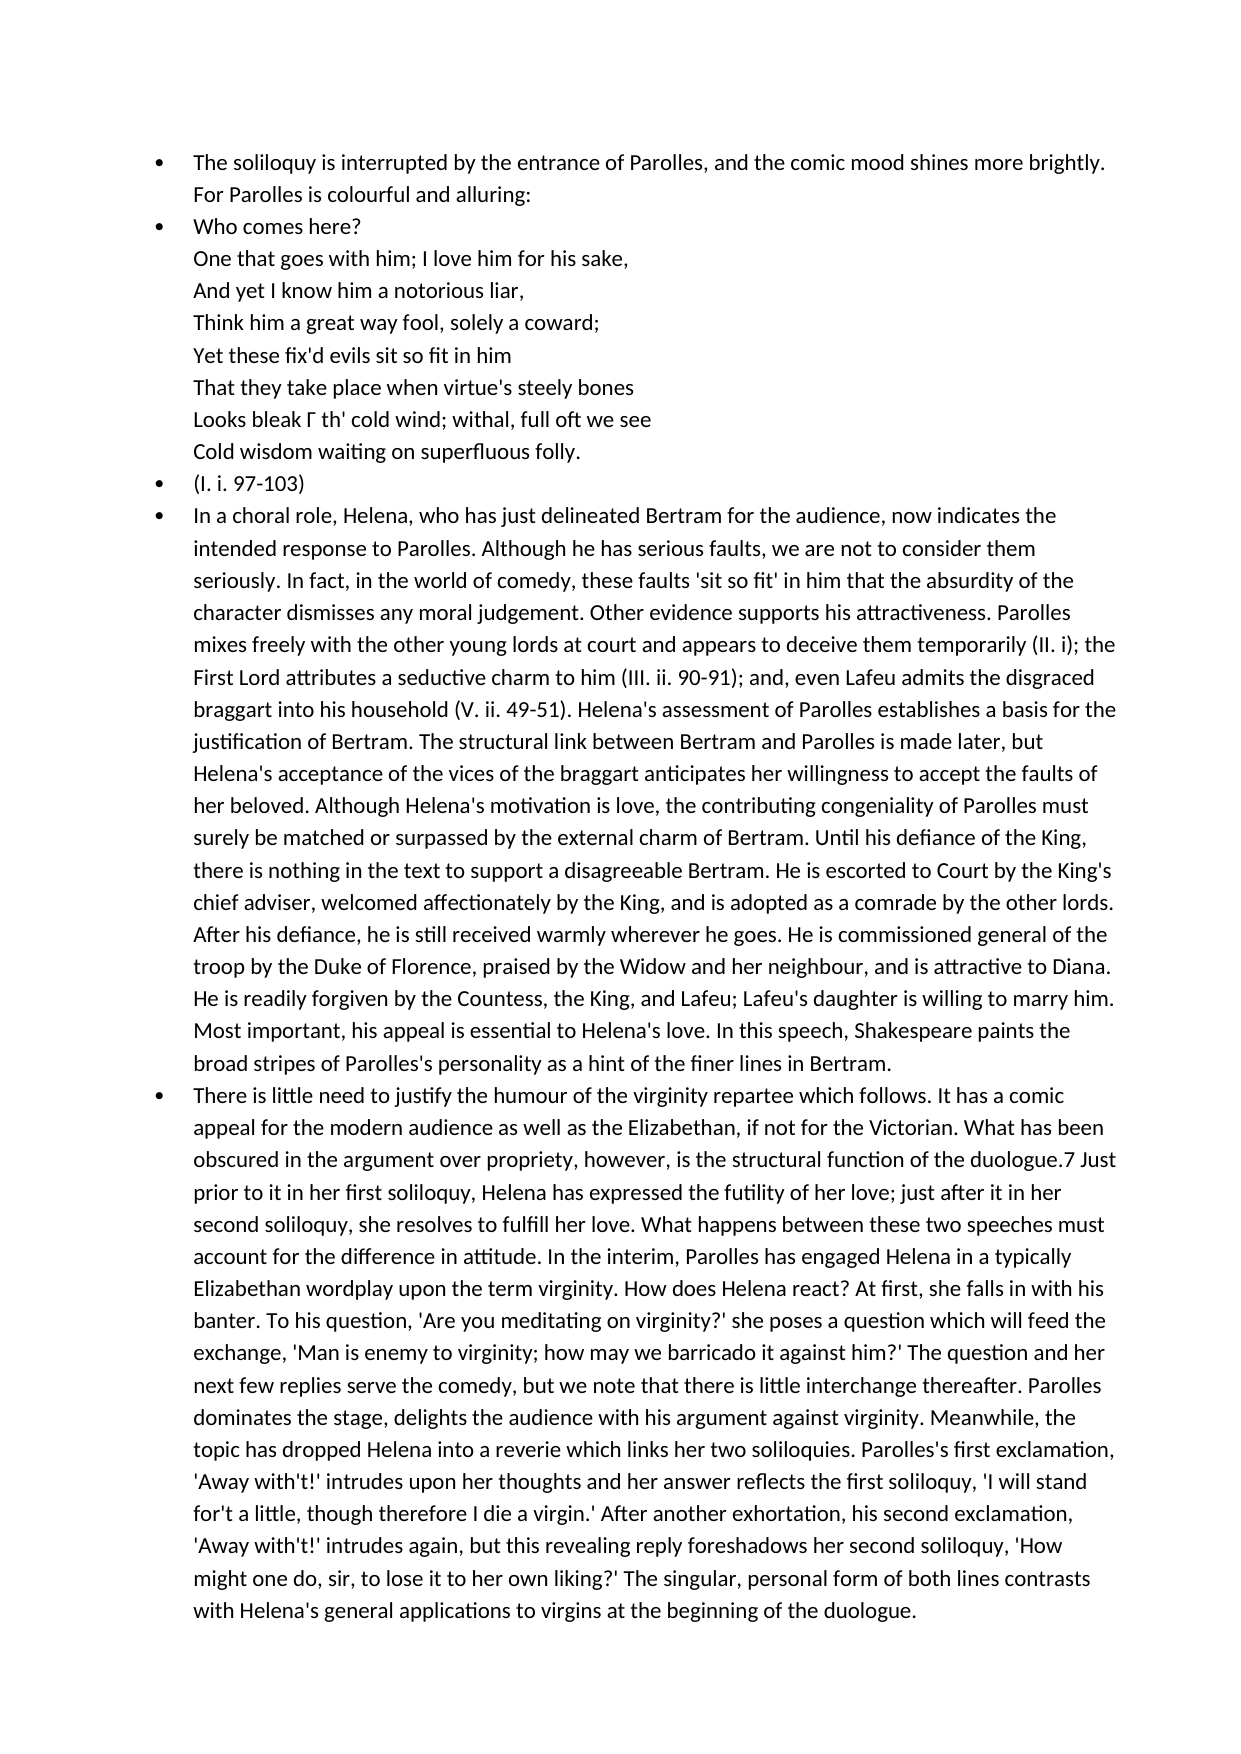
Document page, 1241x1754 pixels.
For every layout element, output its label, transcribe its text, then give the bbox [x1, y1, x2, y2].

list The soliloquy is interrupted by the entrance of Parolles, and the comic mood shines more brightly. For Parolles is colourful and alluring: [156, 148, 1122, 208]
list In a choral role, Helena, who has just delineated Bertram for the audience, now indicates the intended response to Parolles. Although he has serious faults, we are not to consider them seriously. In fact, in the world of comedy, these faults 'sit so fit' in him that the absurdity of the character dismisses any moral judgement. Other evidence supports his attractiveness. Parolles mixes freely with the other young lords at court and appears to deceive them temporarily (II. i); the First Lord attributes a seductive charm to him (III. ii. 90-91); and, even Lafeu admits the disgraced braggart into his household (V. ii. 49-51). Helena's assessment of Parolles establishes a basis for the justification of Bertram. The structural link between Bertram and Parolles is made later, but Helena's acceptance of the vices of the braggart anticipates her willingness to accept the faults of her beloved. Although Helena's motivation is love, the contributing congeniality of Parolles must surely be matched or surpassed by the external charm of Bertram. Until his defiance of the King, there is nothing in the text to support a disagreeable Bertram. He is escorted to Court by the King's chief adviser, welcomed affectionately by the King, and is adopted as a comrade by the other lords. After his defiance, he is still received warmly wherever he goes. He is commissioned general of the troop by the Duke of Florence, praised by the Widow and her neighbour, and is attractive to Diana. He is readily forgiven by the Countess, the King, and Lafeu; Lafeu's daughter is willing to marry him. Most important, his appeal is essential to Helena's love. In this speech, Shakespeare paints the broad stripes of Parolles's personality as a hint of the finer lines in Bertram. [156, 502, 1122, 1077]
list (I. i. 97-103) [156, 469, 1122, 497]
list There is little need to justify the humour of the virginity repartee which follows. It has a comic appeal for the modern audience as well as the Elizabethan, if not for the Victorian. What has been obscured in the argument over propriety, however, is the structural function of the duologue.7 Just prior to it in her first soliloquy, Helena has expressed the futility of her love; just after it in her second soliloquy, she resolves to fulfill her love. What happens between these two speeches must account for the difference in attitude. In the interim, Parolles has engaged Helena in a typically Elizabethan wordplay upon the term virginity. How does Helena react? At first, she falls in with his banter. To his question, 'Are you meditating on virginity?' she poses a question which will feed the exchange, 'Man is enemy to virginity; how may we barricado it against him?' The question and her next few replies serve the comedy, but we note that there is little interchange thereafter. Parolles dominates the stage, delights the audience with his argument against virginity. Meanwhile, the topic has dropped Helena into a reverie which links her two soliloquies. Parolles's first exclamation, 'Away with't!' intrudes upon her thoughts and her answer reflects the first soliloquy, 'I will stand for't a little, though therefore I die a virgin.' After another exhortation, his second exclamation, 'Away with't!' intrudes again, but this revealing reply foreshadows her second soliloquy, 'How might one do, sir, to lose it to her own liking?' The singular, personal form of both lines contrasts with Helena's general applications to virgins at the beginning of the duologue. [156, 1081, 1122, 1624]
list Who comes here? One that goes with him; I love him for his sake, And yet I know him a notorious liar, Think him a great way fool, solely a coward; Yet these fix'd evils sit so fit in him That they take place when virtue's steely bones Looks bleak Γ th' cold wind; withal, full oft we see Cold wisdom waiting on superfluous folly. [156, 212, 1047, 465]
